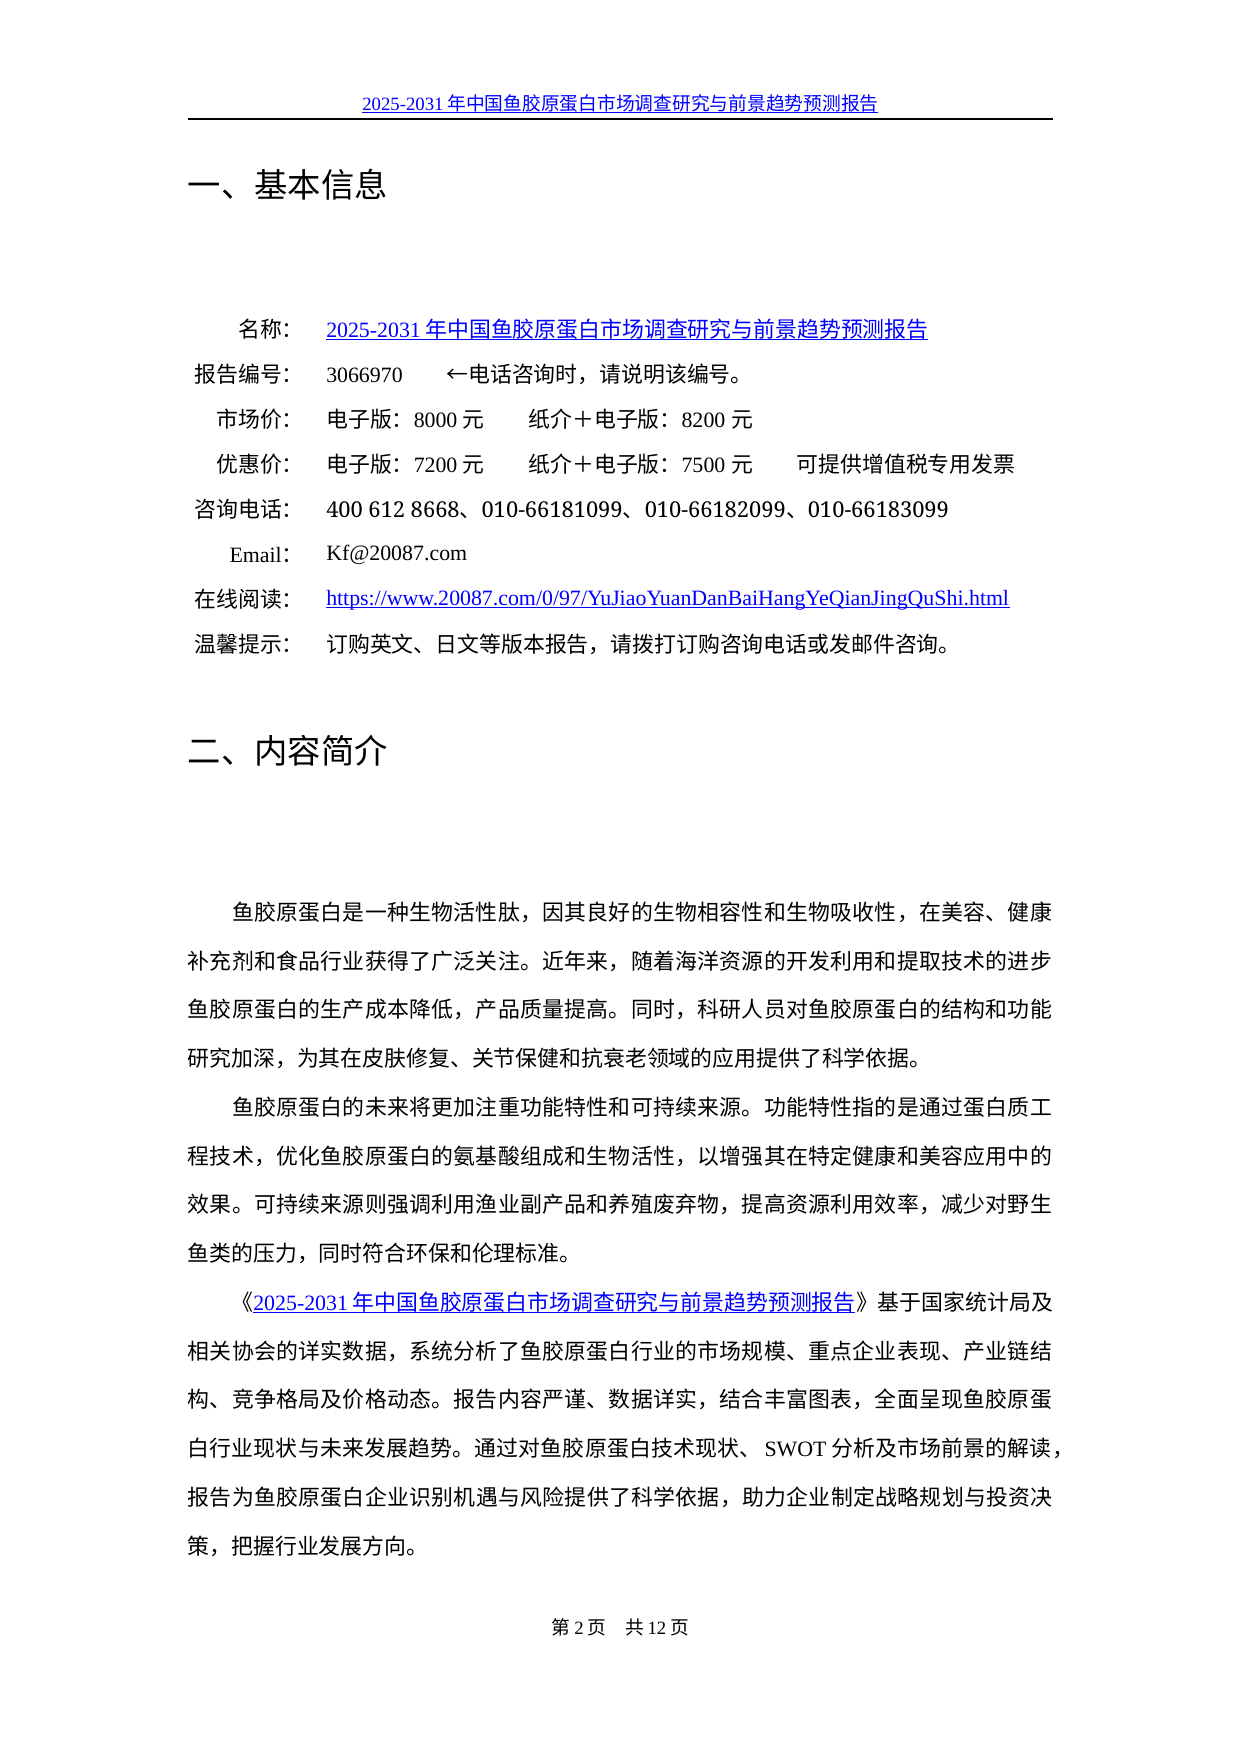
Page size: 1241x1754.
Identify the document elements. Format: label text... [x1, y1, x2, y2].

table_cell 400 612 8668、010-66181099、010-66182099、010-66183099 [315, 492, 1073, 537]
table_cell [315, 582, 1073, 627]
table_cell 在线阅读： [167, 582, 315, 627]
table_cell 温馨提示： [167, 627, 315, 672]
table_cell 咨询电话： [167, 492, 315, 537]
table_cell 优惠价： [167, 447, 315, 492]
table_cell 订购英文、日文等版本报告，请拨打订购咨询电话或发邮件咨询。 [315, 627, 1073, 672]
table_cell Kf@20087.com [315, 537, 1073, 582]
title 二、内容简介 [187, 717, 1053, 782]
table_cell 电子版：8000 元 纸介＋电子版：8200 元 [315, 402, 1073, 447]
table_cell 市场价： [167, 402, 315, 447]
table_header 名称： [167, 312, 315, 357]
table_header 2025-2031年中国鱼胶原蛋白市场调查研究与前景趋势预测报告 [315, 312, 1073, 357]
title 一、基本信息 [187, 150, 1053, 215]
table_cell 电子版：7200 元 纸介＋电子版：7500 元 可提供增值税专用发票 [315, 447, 1073, 492]
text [187, 894, 1053, 1561]
table_cell 报告编号： [167, 357, 315, 402]
table_cell 3066970 ←电话咨询时，请说明该编号。 [315, 357, 1073, 402]
table_cell Email： [167, 537, 315, 582]
